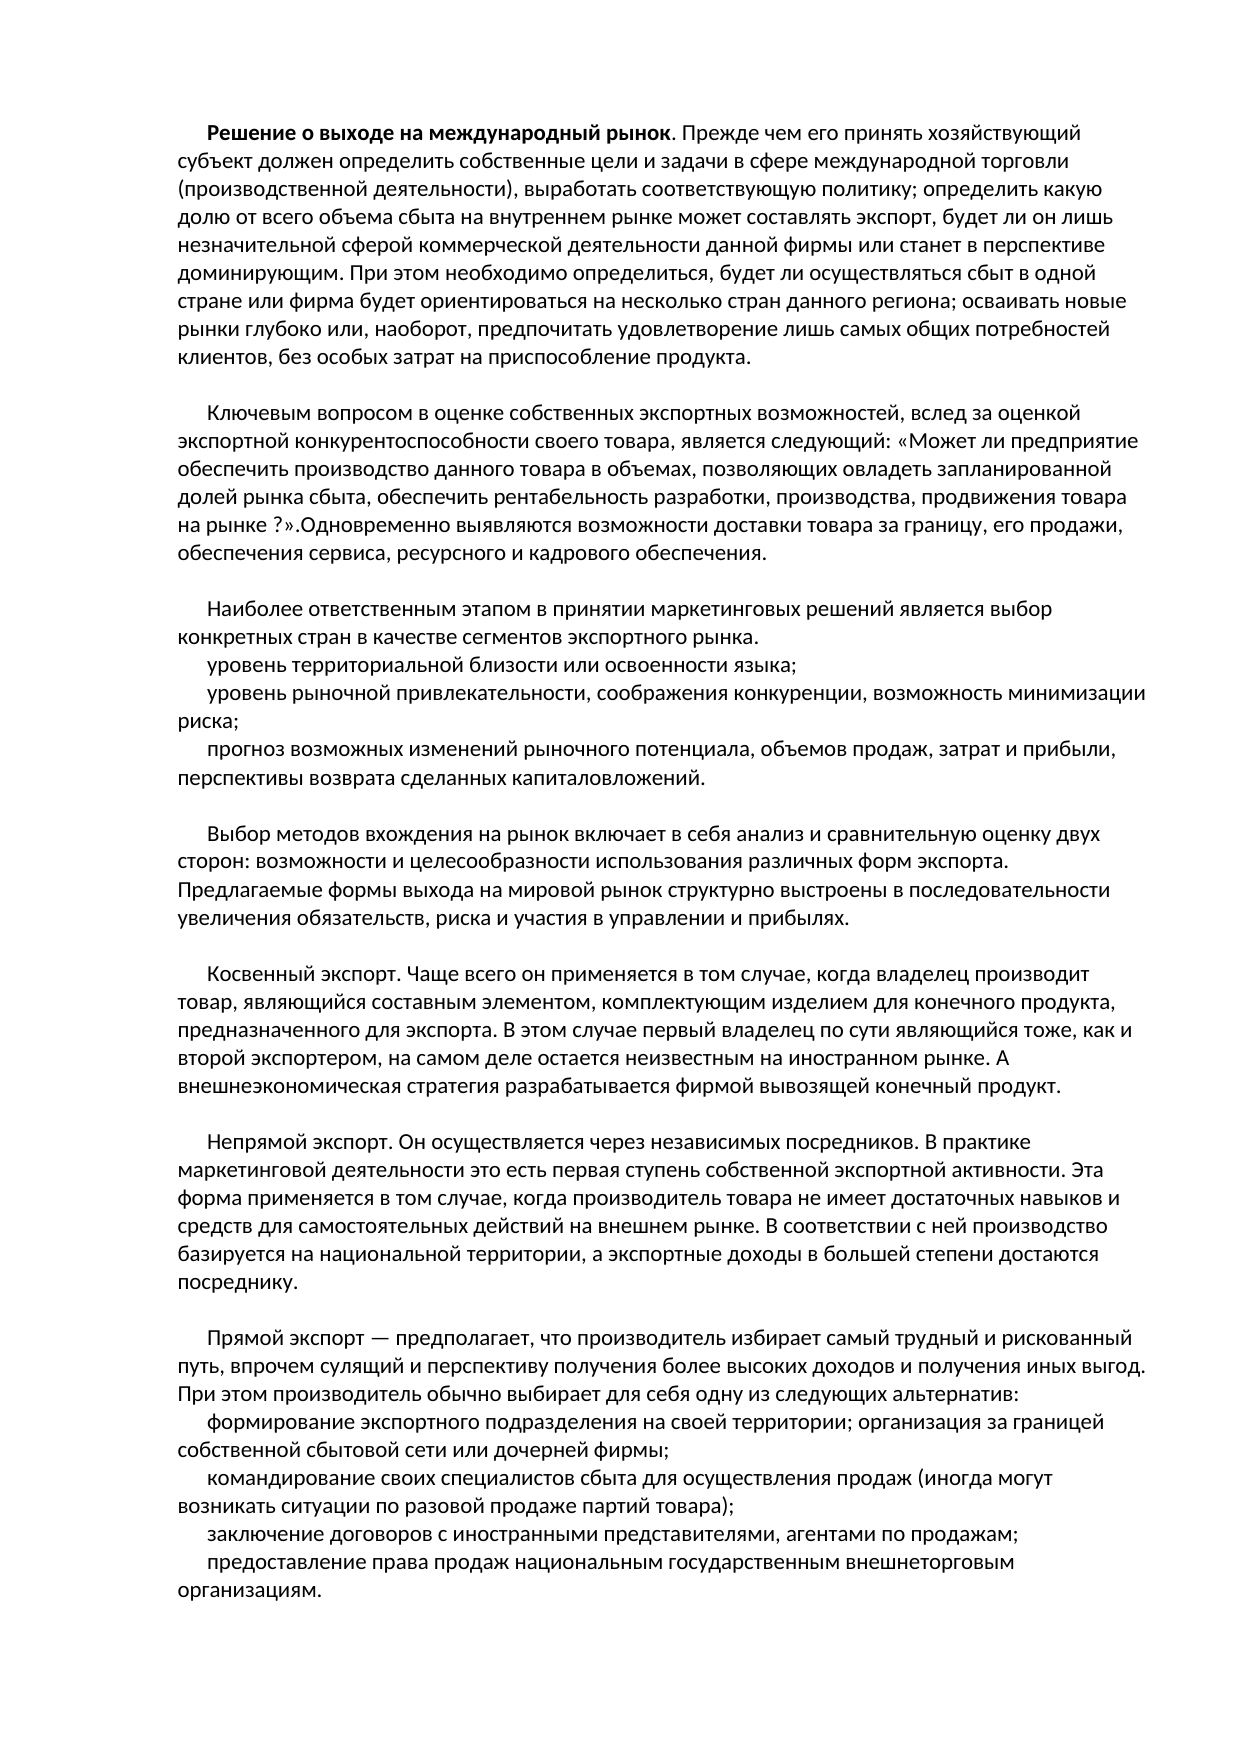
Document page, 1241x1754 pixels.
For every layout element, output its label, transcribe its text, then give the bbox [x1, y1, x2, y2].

text прогноз возможных изменений рыночного потенциала, объемов продаж, затрат и прибыли, перспективы возврата сделанных капиталовложений. [177, 734, 1152, 791]
text формирование экспортного подразделения на своей территории; организация за границей собственной сбытовой сети или дочерней фирмы; [177, 1407, 1152, 1463]
text Решение о выходе на международный рынок. Прежде чем его принять хозяйствующий субъект должен определить собственные цели и задачи в сфере международной торговли (производственной деятельности), выработать соответствующую политику; определить какую долю от всего объема сбыта на внутреннем рынке может составлять экспорт, будет ли он лишь незначительной сферой коммерческой деятельности данной фирмы или станет в перспективе доминирующим. При этом необходимо определиться, будет ли осуществляться сбыт в одной стране или фирма будет ориентироваться на несколько стран данного региона; осваивать новые рынки глубоко или, наоборот, предпочитать удовлетворение лишь самых общих потребностей клиентов, без особых затрат на приспособление продукта. [177, 118, 1152, 370]
text предоставление права продаж национальным государственным внешнеторговым организациям. [177, 1547, 1152, 1603]
text Наиболее ответственным этапом в принятии маркетинговых решений является выбор конкретных стран в качестве сегментов экспортного рынка. [177, 594, 1152, 651]
text Непрямой экспорт. Он осуществляется через независимых посредников. В практике маркетинговой деятельности это есть первая ступень собственной экспортной активности. Эта форма применяется в том случае, когда производитель товара не имеет достаточных навыков и средств для самостоятельных действий на внешнем рынке. В соответствии с ней производство базируется на национальной территории, а экспортные доходы в большей степени достаются посреднику. [177, 1127, 1152, 1295]
text уровень территориальной близости или освоенности языка; [177, 651, 1152, 678]
text Ключевым вопросом в оценке собственных экспортных возможностей, вслед за оценкой экспортной конкурентоспособности своего товара, является следующий: «Может ли предприятие обеспечить производство данного товара в объемах, позволяющих овладеть запланированной долей рынка сбыта, обеспечить рентабельность разработки, производства, продвижения товара на рынке ?».Одновременно выявляются возможности доставки товара за границу, его продажи, обеспечения сервиса, ресурсного и кадрового обеспечения. [177, 398, 1152, 566]
text уровень рыночной привлекательности, соображения конкуренции, возможность минимизации риска; [177, 678, 1152, 734]
text командирование своих специалистов сбыта для осуществления продаж (иногда могут возникать ситуации по разовой продаже партий товара); [177, 1463, 1152, 1519]
text Косвенный экспорт. Чаще всего он применяется в том случае, когда владелец производит товар, являющийся составным элементом, комплектующим изделием для конечного продукта, предназначенного для экспорта. В этом случае первый владелец по сути являющийся тоже, как и второй экспортером, на самом деле остается неизвестным на иностранном рынке. А внешнеэкономическая стратегия разрабатывается фирмой вывозящей конечный продукт. [177, 959, 1152, 1099]
text Прямой экспорт — предполагает, что производитель избирает самый трудный и рискованный путь, впрочем сулящий и перспективу получения более высоких доходов и получения иных выгод. При этом производитель обычно выбирает для себя одну из следующих альтернатив: [177, 1323, 1152, 1407]
text Выбор методов вхождения на рынок включает в себя анализ и сравнительную оценку двух сторон: возможности и целесообразности использования различных форм экспорта. Предлагаемые формы выхода на мировой рынок структурно выстроены в последовательности увеличения обязательств, риска и участия в управлении и прибылях. [177, 819, 1152, 931]
text заключение договоров с иностранными представителями, агентами по продажам; [177, 1519, 1152, 1547]
